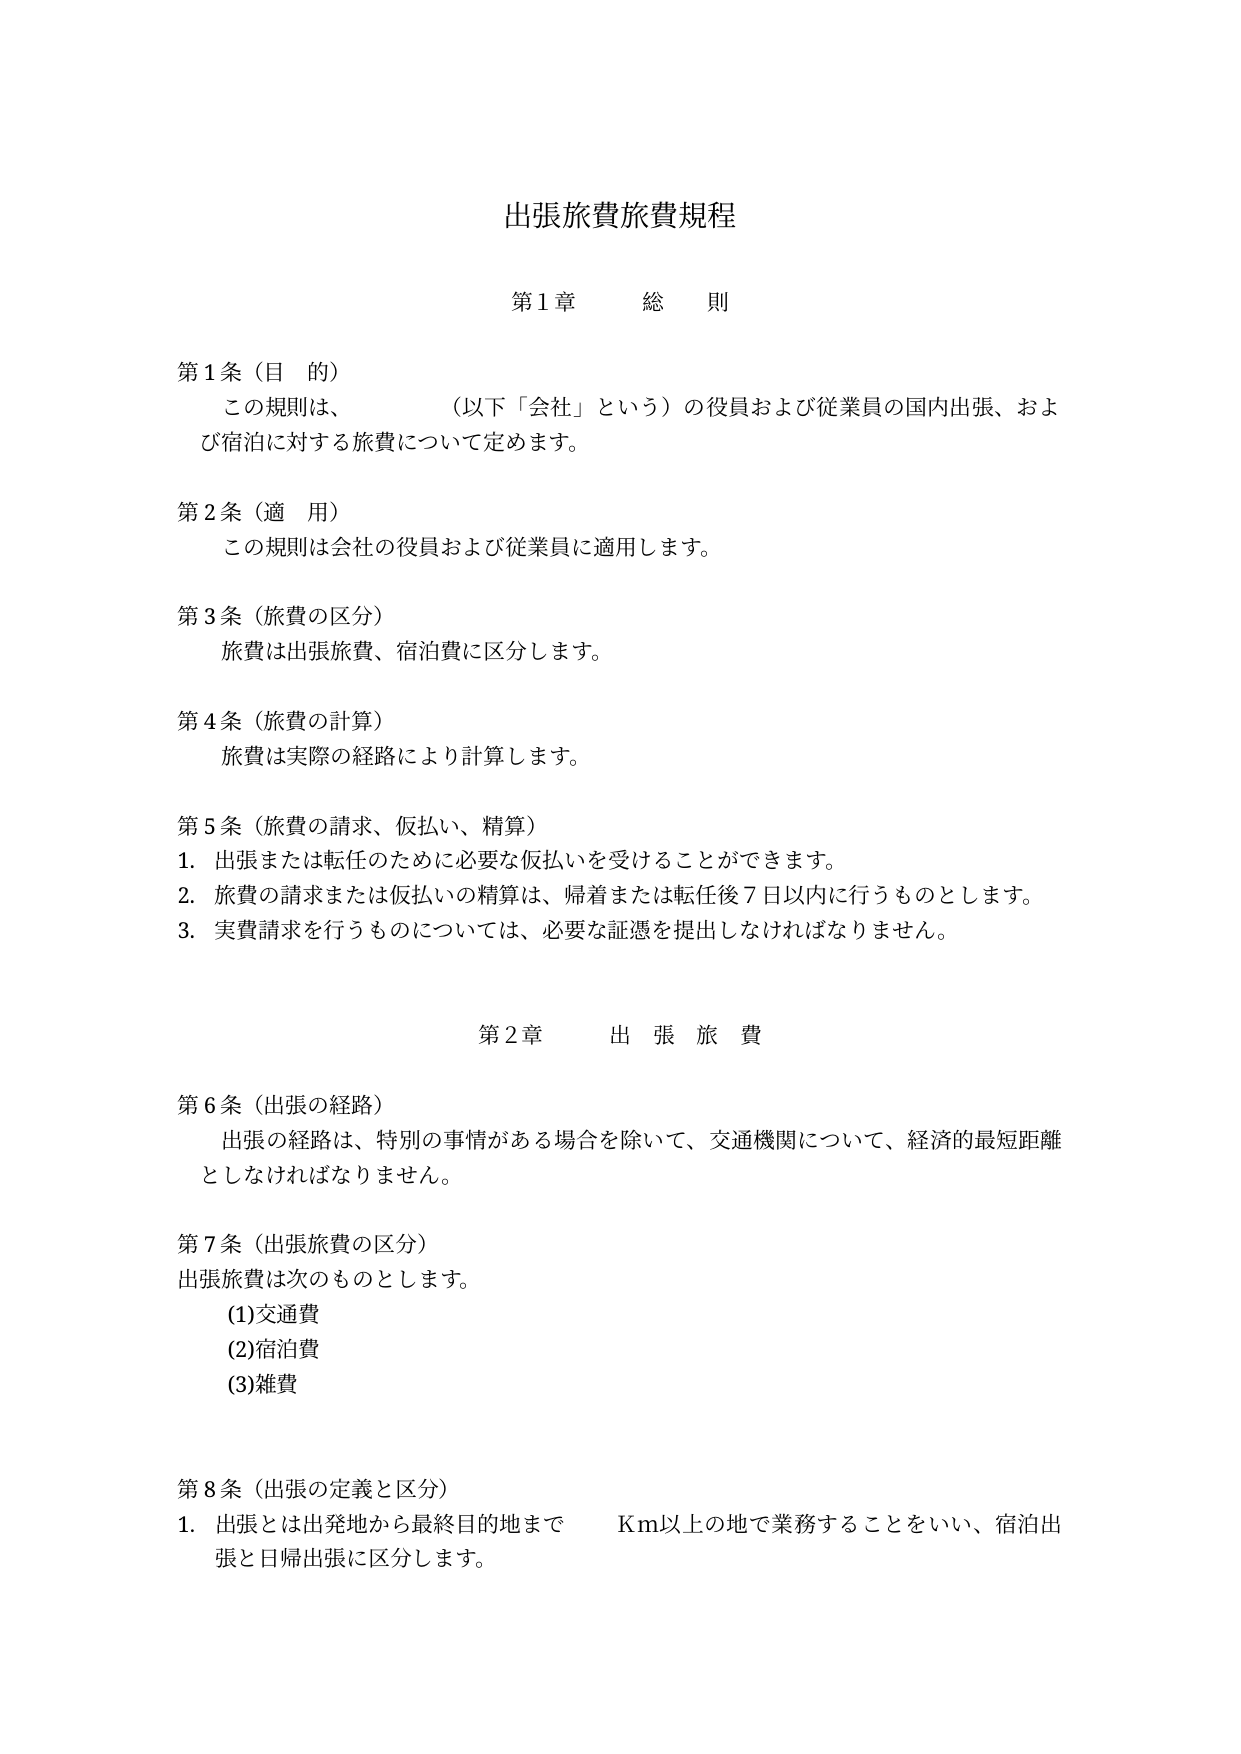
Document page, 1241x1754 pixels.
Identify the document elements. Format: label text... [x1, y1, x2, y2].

text 第6条（出張の経路） [177, 1086, 1063, 1121]
text この規則は会社の役員および従業員に適用します。 [177, 528, 1063, 563]
text 旅費は出張旅費、宿泊費に区分します。 [177, 633, 1063, 668]
text 第3条（旅費の区分） [177, 598, 1063, 633]
text 第２章 出 張 旅 費 [177, 1017, 1063, 1051]
text この規則は、 （以下「会社」という）の役員および従業員の国内出張、および宿泊に対する旅費について定めます。 [199, 388, 1063, 458]
list 雑費 [227, 1366, 1063, 1400]
list 旅費の請求または仮払いの精算は、帰着または転任後７日以内に行うものとします。 [177, 877, 1063, 912]
text 第2条（適 用） [177, 493, 1063, 528]
text 出張旅費旅費規程 [177, 179, 1063, 249]
text 出張旅費は次のものとします。 [177, 1261, 1063, 1296]
text 第7条（出張旅費の区分） [177, 1226, 1063, 1261]
text 第1条（目 的） [177, 353, 1063, 388]
list 交通費 [227, 1296, 1063, 1331]
list 出張または転任のために必要な仮払いを受けることができます。 [177, 842, 1063, 877]
text 第4条（旅費の計算） [177, 702, 1063, 737]
list 出張とは出発地から最終目的地まで Ｋｍ以上の地で業務することをいい、宿泊出張と日帰出張に区分します。 [177, 1505, 1063, 1575]
list 宿泊費 [227, 1331, 1063, 1366]
text 第8条（出張の定義と区分） [177, 1470, 1063, 1505]
text 第１章 総 則 [177, 284, 1063, 319]
text 出張の経路は、特別の事情がある場合を除いて、交通機関について、経済的最短距離としなければなりません。 [177, 1121, 1063, 1191]
list 実費請求を行うものについては、必要な証憑を提出しなければなりません。 [177, 912, 1063, 947]
text 第5条（旅費の請求、仮払い、精算） [177, 807, 1063, 842]
text 旅費は実際の経路により計算します。 [177, 737, 1063, 772]
